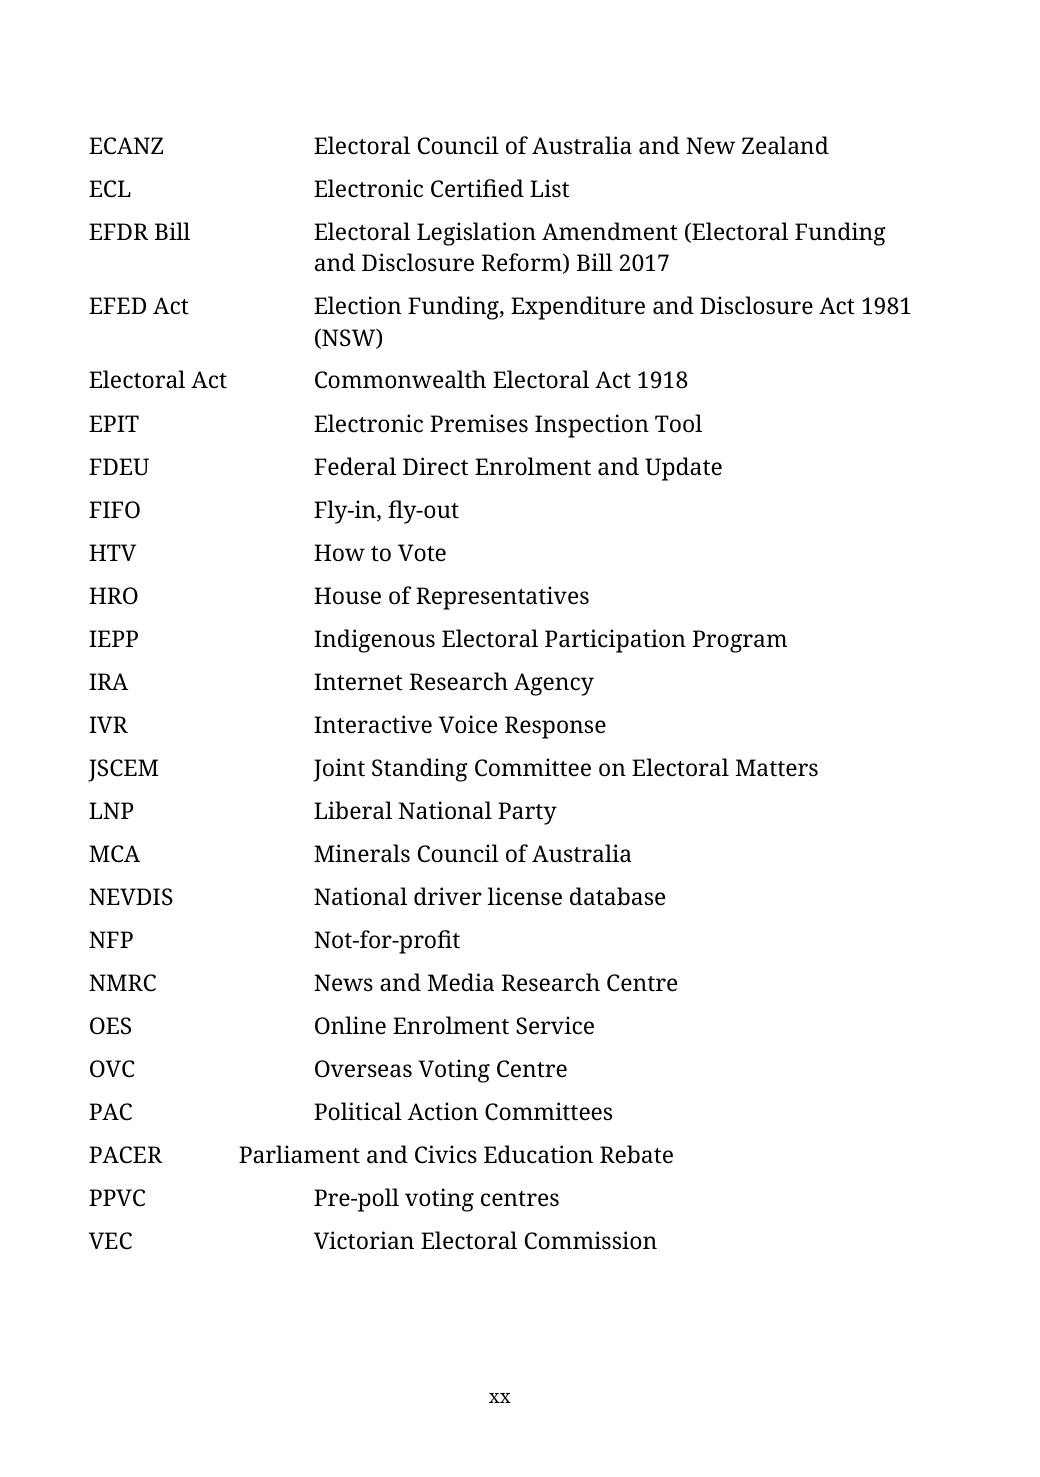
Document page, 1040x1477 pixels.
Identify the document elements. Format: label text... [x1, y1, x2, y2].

text IVR Interactive Voice Response [88, 709, 933, 740]
text MCA Minerals Council of Australia [88, 838, 933, 869]
text FIFO Fly-in, fly-out [88, 493, 933, 525]
text PPVC Pre-poll voting centres [88, 1182, 933, 1213]
text NMRC News and Media Research Centre [88, 967, 933, 998]
text IRA Internet Research Agency [88, 666, 933, 697]
text NFP Not-for-profit [88, 924, 933, 955]
text NEVDIS National driver license database [88, 881, 933, 912]
text LNP Liberal National Party [88, 795, 933, 826]
text IEPP Indigenous Electoral Participation Program [88, 623, 933, 654]
text EFDR Bill Electoral Legislation Amendment (Electoral Funding and Disclosure Reform) Bill 2017 [88, 216, 933, 278]
text JSCEM Joint Standing Committee on Electoral Matters [88, 752, 933, 783]
text FDEU Federal Direct Enrolment and Update [88, 451, 933, 482]
text PAC Political Action Committees [88, 1096, 933, 1127]
text ECANZ Electoral Council of Australia and New Zealand [88, 130, 933, 161]
text PACER Parliament and Civics Education Rebate [88, 1139, 933, 1170]
text HRO House of Representatives [88, 579, 933, 611]
text OES Online Enrolment Service [88, 1010, 933, 1041]
text OVC Overseas Voting Centre [88, 1053, 933, 1084]
text EPIT Electronic Premises Inspection Tool [88, 407, 933, 439]
text Electoral Act Commonwealth Electoral Act 1918 [88, 364, 933, 396]
text EFED Act Election Funding, Expenditure and Disclosure Act 1981 (NSW) [88, 290, 933, 353]
text ECL Electronic Certified List [88, 173, 933, 204]
text HTV How to Vote [88, 537, 933, 568]
text VEC Victorian Electoral Commission [88, 1225, 933, 1256]
